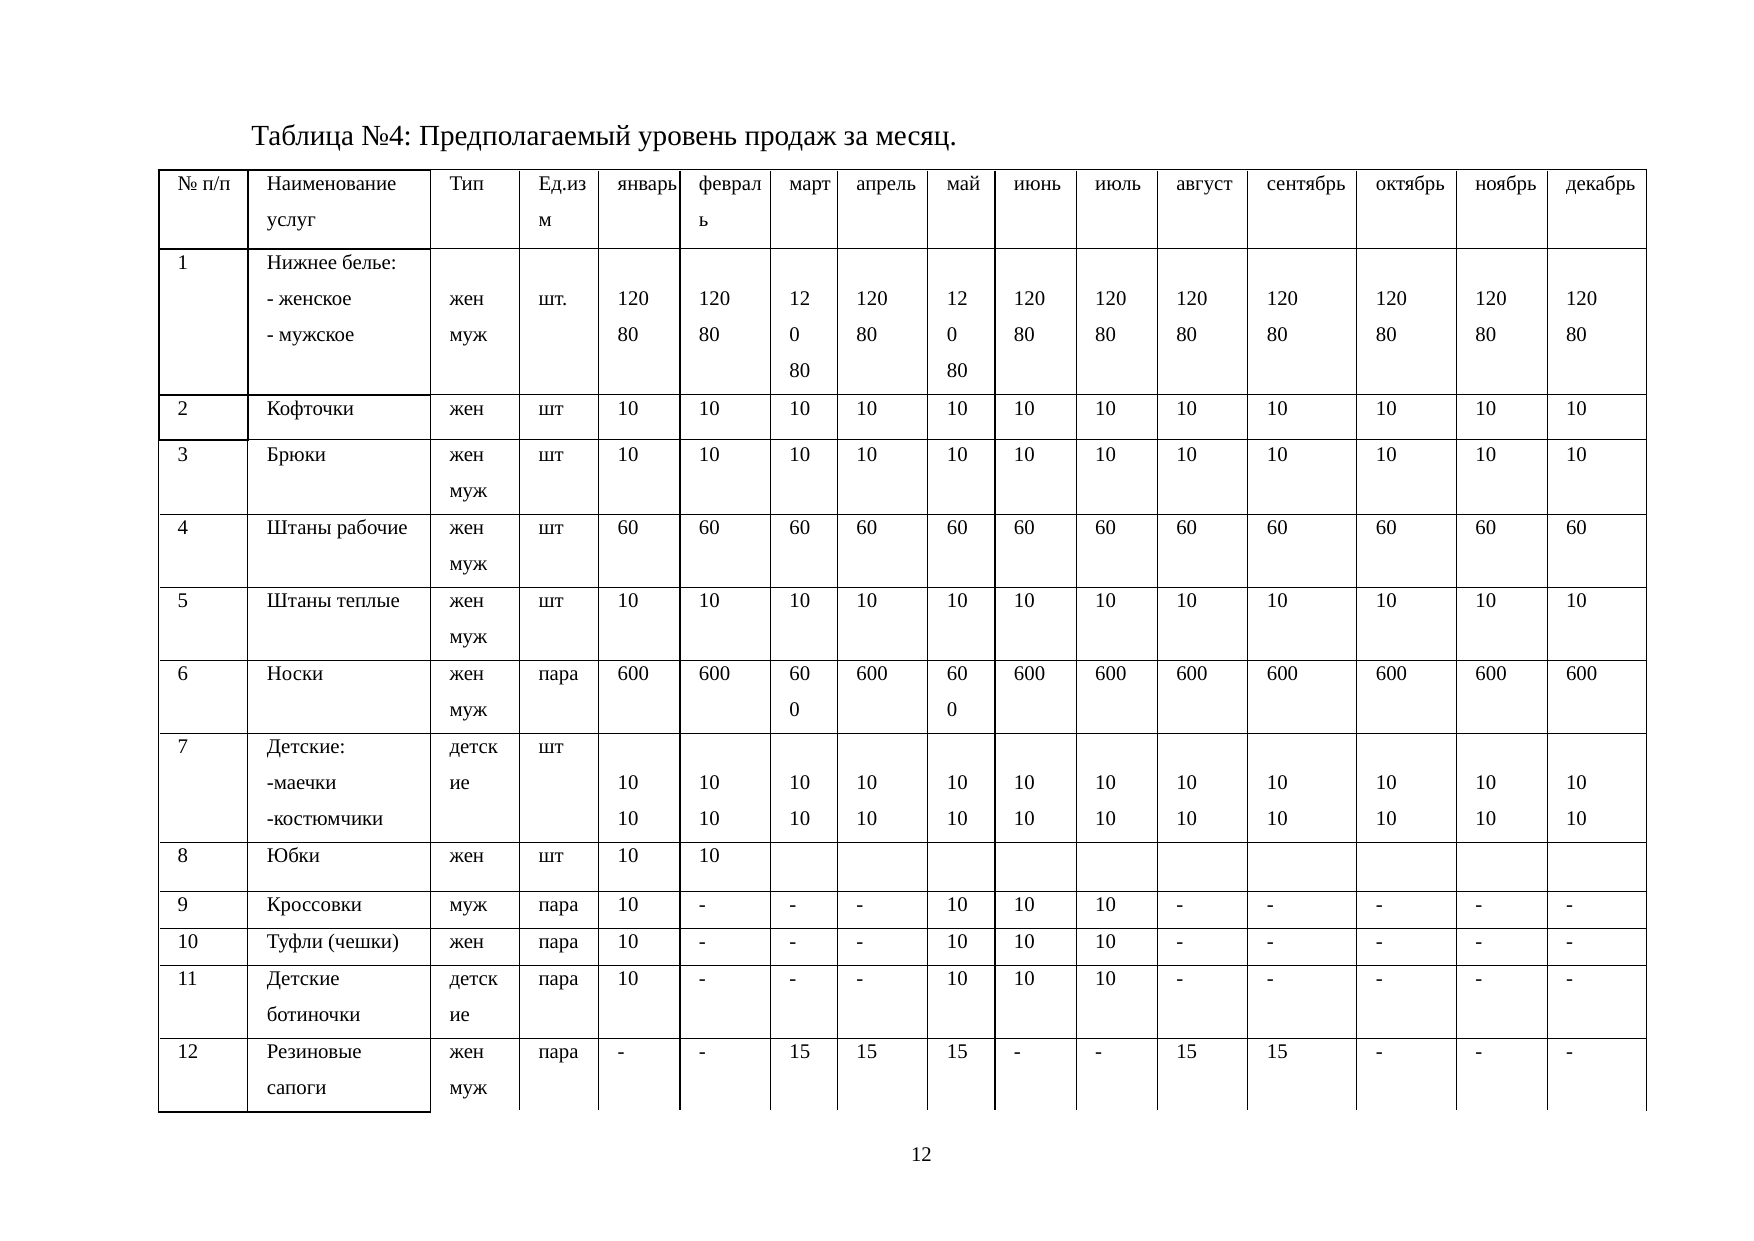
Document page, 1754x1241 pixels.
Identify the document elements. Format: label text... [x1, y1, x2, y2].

table_cell [996, 843, 1076, 891]
table_cell 10 [1357, 395, 1456, 439]
table_cell - [995, 1039, 1076, 1111]
table_cell 120 80 [996, 249, 1076, 394]
table_cell - [1547, 1039, 1646, 1111]
table_cell 10 10 [996, 734, 1076, 842]
table_cell - [838, 892, 927, 928]
table_cell жен муж [431, 661, 519, 733]
table_cell 10 [1077, 395, 1157, 439]
table_cell - [1548, 892, 1646, 928]
table_cell 10 [599, 843, 679, 891]
table_header № п/п [160, 171, 247, 248]
table_header июнь [996, 170, 1076, 248]
table_cell - [599, 1039, 680, 1111]
table_cell жен муж [431, 1039, 519, 1111]
table_cell 10 [1248, 395, 1356, 439]
table_cell 120 80 [1077, 249, 1157, 394]
table_cell 10 [599, 588, 679, 660]
table_header июль [1077, 170, 1157, 248]
table_cell Детские: -маечки -костюмчики [248, 734, 430, 842]
table_cell - [838, 966, 927, 1038]
table_cell - [1248, 892, 1356, 928]
table_cell 10 [771, 395, 837, 439]
table_cell Кроссовки [248, 892, 430, 928]
table_cell 60 [996, 515, 1076, 587]
table_cell шт [520, 395, 598, 439]
table_cell Штаны теплые [248, 588, 430, 660]
table_cell 600 [838, 661, 927, 733]
table_cell 600 [1158, 661, 1247, 733]
table_cell 9 [159, 891, 247, 928]
table_cell 10 [771, 588, 837, 660]
table_cell - [681, 892, 770, 928]
table_cell 10 10 [1548, 734, 1646, 842]
table_cell - [681, 966, 770, 1038]
table_cell 10 10 [928, 734, 994, 842]
table_cell - [838, 929, 927, 965]
table_cell 10 10 [681, 734, 770, 842]
table_cell жен муж [431, 588, 519, 660]
table_cell 10 [1158, 588, 1247, 660]
table_cell 60 [1248, 515, 1356, 587]
table_cell 120 80 [838, 249, 927, 394]
table_cell 10 10 [838, 734, 927, 842]
table_cell шт [520, 515, 598, 587]
table_cell 10 [1077, 966, 1157, 1038]
table_cell 600 [1548, 661, 1646, 733]
table_cell 15 [838, 1039, 928, 1111]
table_header Наименование услуг [249, 171, 430, 248]
table_cell 3 [159, 441, 247, 513]
table_cell 11 [159, 965, 247, 1038]
table_cell 60 [599, 515, 679, 587]
table_cell шт [520, 734, 598, 842]
table_cell 600 [599, 661, 679, 733]
table_cell муж [431, 892, 519, 928]
table_cell 60 [1548, 515, 1646, 587]
table_cell 10 [771, 440, 837, 513]
table_cell 60 [771, 515, 837, 587]
table_cell - [1457, 966, 1547, 1038]
table_cell - [1158, 892, 1247, 928]
table_cell 10 [928, 966, 994, 1038]
table_cell 600 [1077, 661, 1157, 733]
table_cell Нижнее белье: - женское - мужское [249, 250, 430, 394]
table_cell 8 [159, 842, 247, 891]
table_header январь [599, 170, 680, 248]
table_cell 10 [1457, 395, 1547, 439]
table_cell 10 [1457, 440, 1547, 513]
table_cell 10 [838, 440, 927, 513]
table_cell [1457, 843, 1547, 891]
table_cell - [1357, 966, 1456, 1038]
table_cell Туфли (чешки) [248, 929, 430, 965]
table_cell 10 [996, 966, 1076, 1038]
table_cell Носки [248, 661, 430, 733]
table_cell 60 [1158, 515, 1247, 587]
table_cell 60 [1077, 515, 1157, 587]
table_cell пара [520, 966, 598, 1038]
table_cell 10 [928, 395, 994, 439]
table_cell 10 [599, 395, 679, 439]
table_cell 60 [928, 515, 994, 587]
table_cell 10 [996, 892, 1076, 928]
table_cell жен [431, 929, 519, 965]
table_cell 600 [681, 661, 770, 733]
table_cell 10 [1457, 588, 1547, 660]
table_cell 10 [1548, 440, 1646, 513]
table_cell 120 80 [771, 249, 837, 394]
table_cell Детские ботиночки [248, 966, 430, 1038]
table_cell 10 [928, 440, 994, 513]
table_cell [1158, 843, 1247, 891]
table_cell - [1457, 929, 1547, 965]
table_cell шт [520, 440, 598, 513]
table_cell 6 [159, 660, 247, 733]
table_cell 10 [1357, 588, 1456, 660]
table_cell 10 [1077, 588, 1157, 660]
table_cell 120 80 [928, 249, 994, 394]
table_cell шт. [520, 249, 598, 394]
table_cell 1 [160, 250, 247, 394]
table_header март [771, 170, 837, 248]
table_cell 10 [1077, 440, 1157, 513]
table_cell - [1248, 966, 1356, 1038]
table_cell детские [431, 966, 519, 1038]
table_cell - [1548, 966, 1646, 1038]
table_cell жен муж [431, 440, 519, 513]
table_cell 10 10 [1357, 734, 1456, 842]
table_cell Резиновые сапоги [248, 1039, 430, 1111]
table_cell - [1357, 1039, 1456, 1111]
table_cell 10 [681, 440, 770, 513]
table_cell Брюки [248, 440, 430, 513]
table_cell 10 [681, 588, 770, 660]
table_cell шт [520, 588, 598, 660]
table_cell шт [520, 843, 598, 891]
table_cell 600 [928, 661, 994, 733]
table_cell 12 [159, 1038, 247, 1111]
table_cell жен [431, 395, 519, 439]
table_cell - [681, 929, 770, 965]
table_cell - [771, 929, 837, 965]
table_cell 600 [1457, 661, 1547, 733]
table_cell 10 [1248, 588, 1356, 660]
table_cell 120 80 [1457, 249, 1547, 394]
table_cell 15 [1248, 1039, 1357, 1111]
table_cell [928, 843, 994, 891]
table_cell 10 [996, 395, 1076, 439]
table_cell 10 [1548, 588, 1646, 660]
table_cell 10 10 [1457, 734, 1547, 842]
table_cell 10 [996, 588, 1076, 660]
table_cell 60 [1457, 515, 1547, 587]
table_cell - [1158, 929, 1247, 965]
table_header сентябрь [1248, 170, 1356, 248]
table_cell 10 10 [1158, 734, 1247, 842]
table_cell 60 [681, 515, 770, 587]
table_cell 10 [1158, 395, 1247, 439]
table_cell [1357, 843, 1456, 891]
table_cell 120 80 [1158, 249, 1247, 394]
table_header октябрь [1357, 170, 1456, 248]
table_cell 10 [599, 440, 679, 513]
table_cell 10 [928, 929, 994, 965]
table_cell 10 [928, 588, 994, 660]
table_cell 10 [838, 395, 927, 439]
table_cell 10 [599, 966, 679, 1038]
table_cell 10 [1158, 440, 1247, 513]
table_cell 10 [996, 929, 1076, 965]
table_cell 120 80 [1548, 249, 1646, 394]
table_cell - [680, 1039, 770, 1111]
table_cell - [1158, 966, 1247, 1038]
table_cell 10 10 [599, 734, 679, 842]
table_cell 10 [599, 892, 679, 928]
table_header ноябрь [1457, 170, 1547, 248]
table_cell детские [431, 734, 519, 842]
table_cell жен муж [431, 249, 519, 394]
table_cell 10 [1077, 929, 1157, 965]
table_cell 15 [770, 1039, 837, 1111]
table_cell 600 [1357, 661, 1456, 733]
table_cell - [1548, 929, 1646, 965]
table_cell - [771, 892, 837, 928]
table_cell 600 [771, 661, 837, 733]
table_cell пара [520, 1039, 599, 1111]
table_header Тип [431, 170, 519, 248]
table_cell 10 10 [771, 734, 837, 842]
table_cell пара [520, 929, 598, 965]
table_cell 10 [1248, 440, 1356, 513]
table_cell Кофточки [249, 396, 430, 439]
table_cell 120 80 [1248, 249, 1356, 394]
table_cell - [771, 966, 837, 1038]
table_cell 600 [996, 661, 1076, 733]
table_cell 15 [928, 1039, 995, 1111]
table_cell - [1457, 892, 1547, 928]
table_cell пара [520, 661, 598, 733]
table_cell 10 [1077, 892, 1157, 928]
table_cell 7 [159, 733, 247, 842]
table_cell - [1456, 1039, 1547, 1111]
table_header апрель [838, 170, 927, 248]
table_cell [1077, 843, 1157, 891]
table_cell - [1076, 1039, 1157, 1111]
table_header Ед.изм [520, 170, 598, 248]
table_cell жен [431, 843, 519, 891]
table_cell 10 [681, 843, 770, 891]
table_cell 10 [1548, 395, 1646, 439]
table_cell 10 10 [1248, 734, 1356, 842]
table_cell 60 [838, 515, 927, 587]
table_cell - [1248, 929, 1356, 965]
table_cell 5 [159, 587, 247, 660]
table_cell 120 80 [681, 249, 770, 394]
table_cell 10 [159, 928, 247, 965]
table_cell 2 [160, 396, 247, 439]
table_cell [1248, 843, 1356, 891]
table_cell 120 80 [1357, 249, 1456, 394]
table_cell [1548, 843, 1646, 891]
table_cell пара [520, 892, 598, 928]
table_header декабрь [1548, 170, 1646, 248]
table_cell 15 [1157, 1039, 1248, 1111]
table_cell - [1357, 892, 1456, 928]
table_cell 60 [1357, 515, 1456, 587]
table_cell 10 [838, 588, 927, 660]
table_cell 10 10 [1077, 734, 1157, 842]
table_header май [928, 170, 995, 248]
table_cell 10 [996, 440, 1076, 513]
table_cell 120 80 [599, 249, 679, 394]
table_cell 4 [159, 514, 247, 587]
table_cell [771, 843, 837, 891]
table_cell - [1357, 929, 1456, 965]
table_cell Штаны рабочие [248, 515, 430, 587]
table_cell 10 [681, 395, 770, 439]
table_cell Юбки [248, 843, 430, 891]
table_cell жен муж [431, 515, 519, 587]
table_header август [1158, 170, 1247, 248]
table_header февраль [681, 170, 770, 248]
text Таблица №4: Предполагаемый уровень продаж за месяц. [177, 118, 1665, 152]
table_cell 600 [1248, 661, 1356, 733]
table_cell 10 [1357, 440, 1456, 513]
table_cell 10 [928, 892, 994, 928]
table_cell [838, 843, 927, 891]
table_cell 10 [599, 929, 679, 965]
